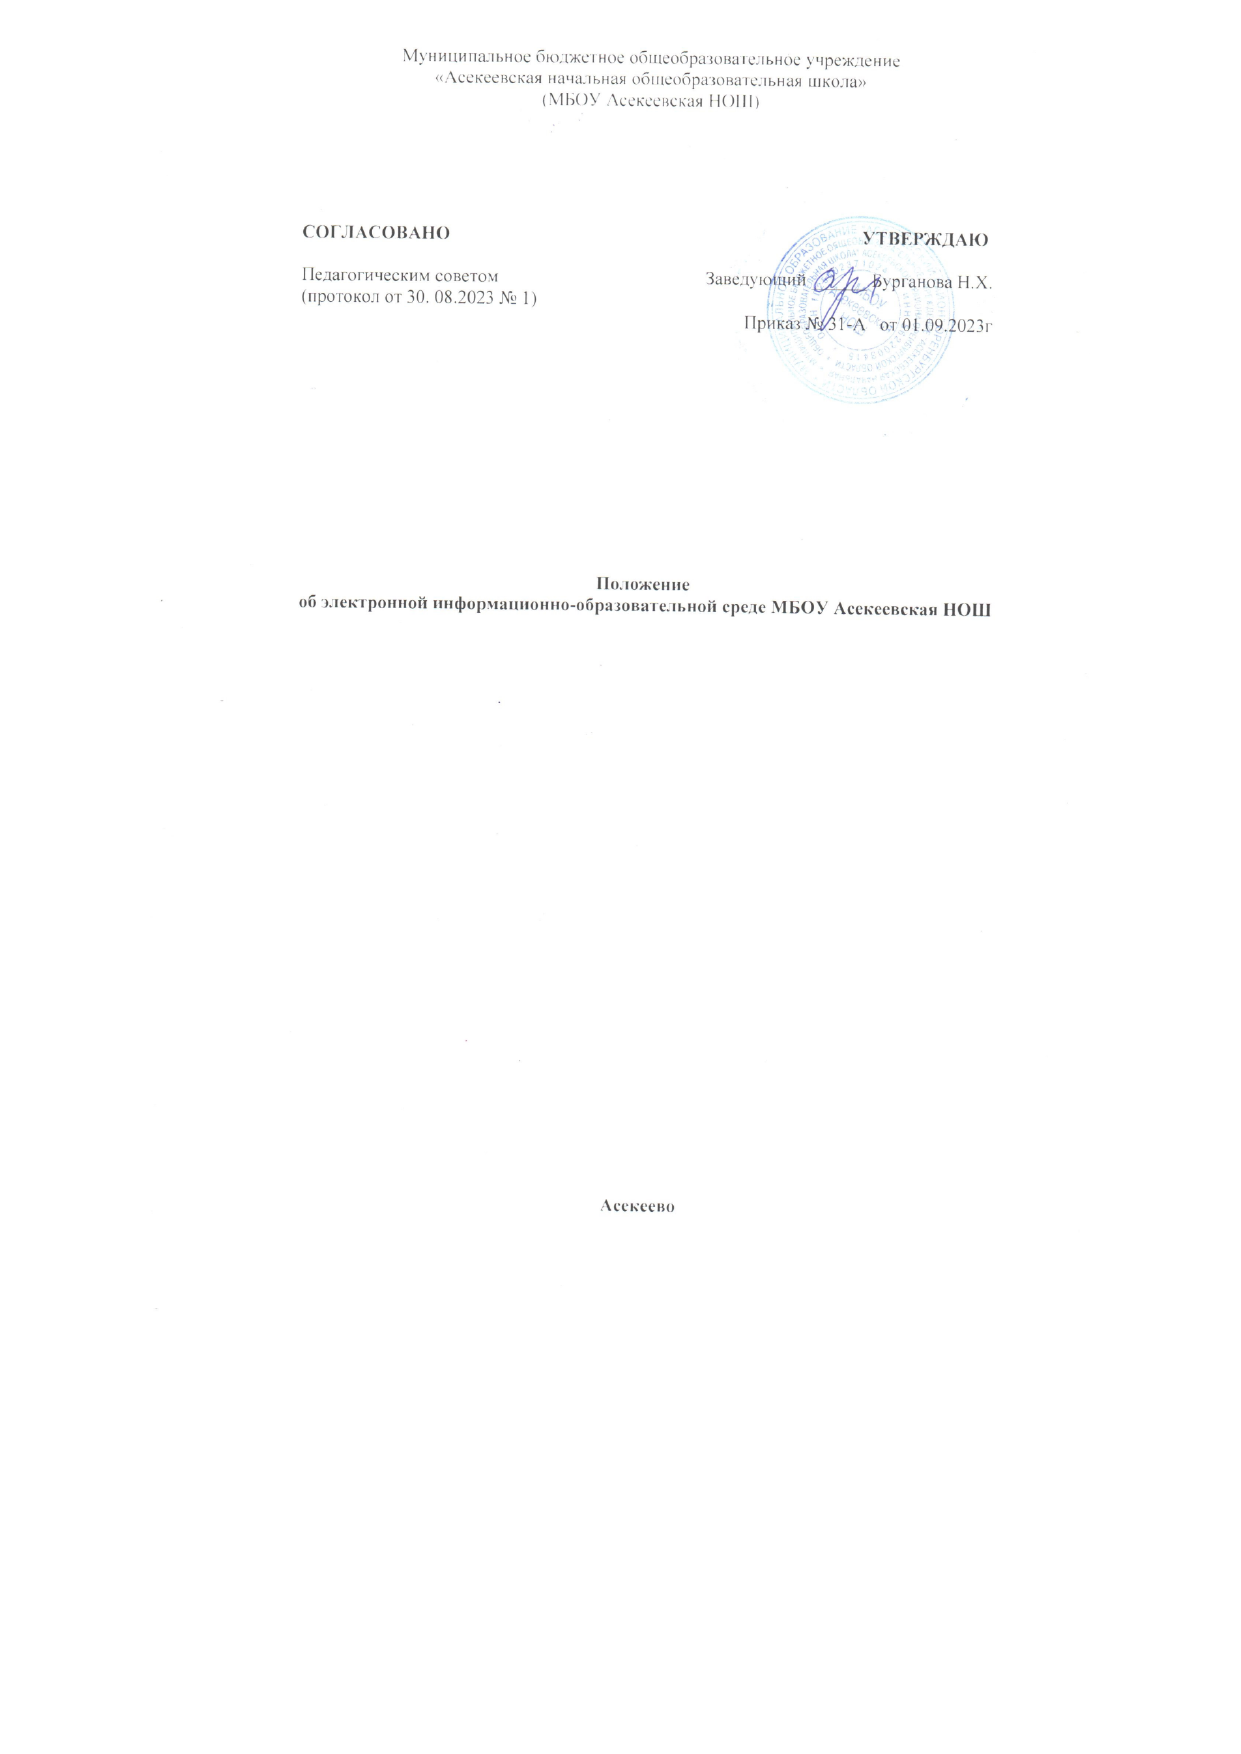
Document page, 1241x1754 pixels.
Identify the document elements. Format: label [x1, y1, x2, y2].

picture [150, 29, 1091, 1324]
